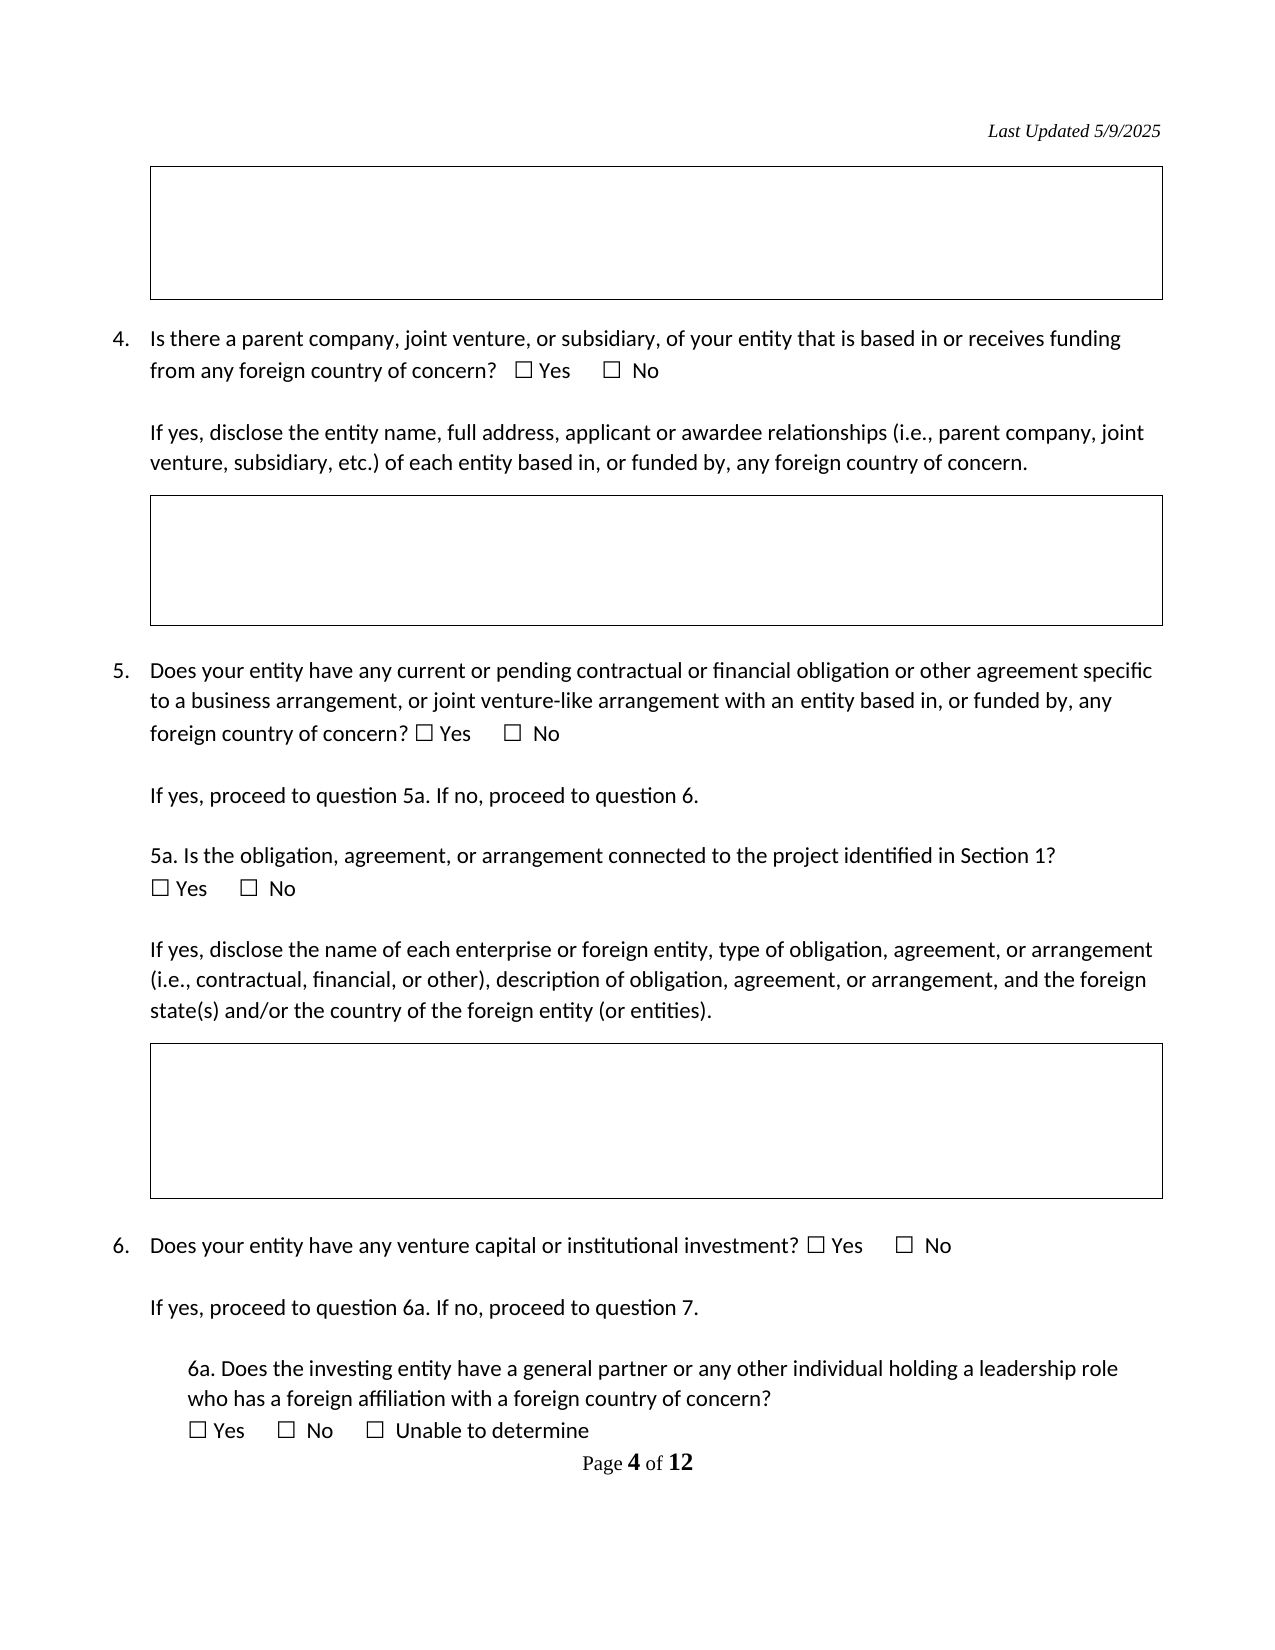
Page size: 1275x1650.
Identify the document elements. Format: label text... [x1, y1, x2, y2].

list Yes No Unable to determine [187, 1414, 1162, 1446]
list If yes, proceed to question 5a. If no, proceed to question 6. [150, 781, 1162, 809]
table_header [151, 1044, 1162, 1198]
list 6a. Does the investing entity have a general partner or any other individual holding a leadership role who has a foreign affiliation with a foreign country of concern? [187, 1354, 1162, 1412]
list If yes, disclose the name of each enterprise or foreign entity, type of obligation, agreement, or arrangement (i.e., contractual, financial, or other), description of obligation, agreement, or arrangement, and the foreign state(s) and/or the country of the foreign entity (or entities). [150, 935, 1162, 1024]
list Does your entity have any current or pending contractual or financial obligation or other agreement specific to a business arrangement, or joint venture-like arrangement with an entity based in, or funded by, any foreign country of concern? Yes No [112, 656, 1162, 748]
list 5a. Is the obligation, agreement, or arrangement connected to the project identified in Section 1? [150, 841, 1162, 869]
list Is there a parent company, joint venture, or subsidiary, of your entity that is based in or receives funding from any foreign country of concern? Yes No [112, 324, 1162, 385]
table_header [151, 496, 1162, 625]
list If yes, disclose the entity name, full address, applicant or awardee relationships (i.e., parent company, joint venture, subsidiary, etc.) of each entity based in, or funded by, any foreign country of concern. [150, 418, 1162, 476]
list Does your entity have any venture capital or institutional investment? Yes No [112, 1229, 1162, 1261]
list If yes, proceed to question 6a. If no, proceed to question 7. [150, 1293, 1162, 1321]
list Yes No [150, 871, 1162, 903]
table_header [151, 167, 1162, 299]
